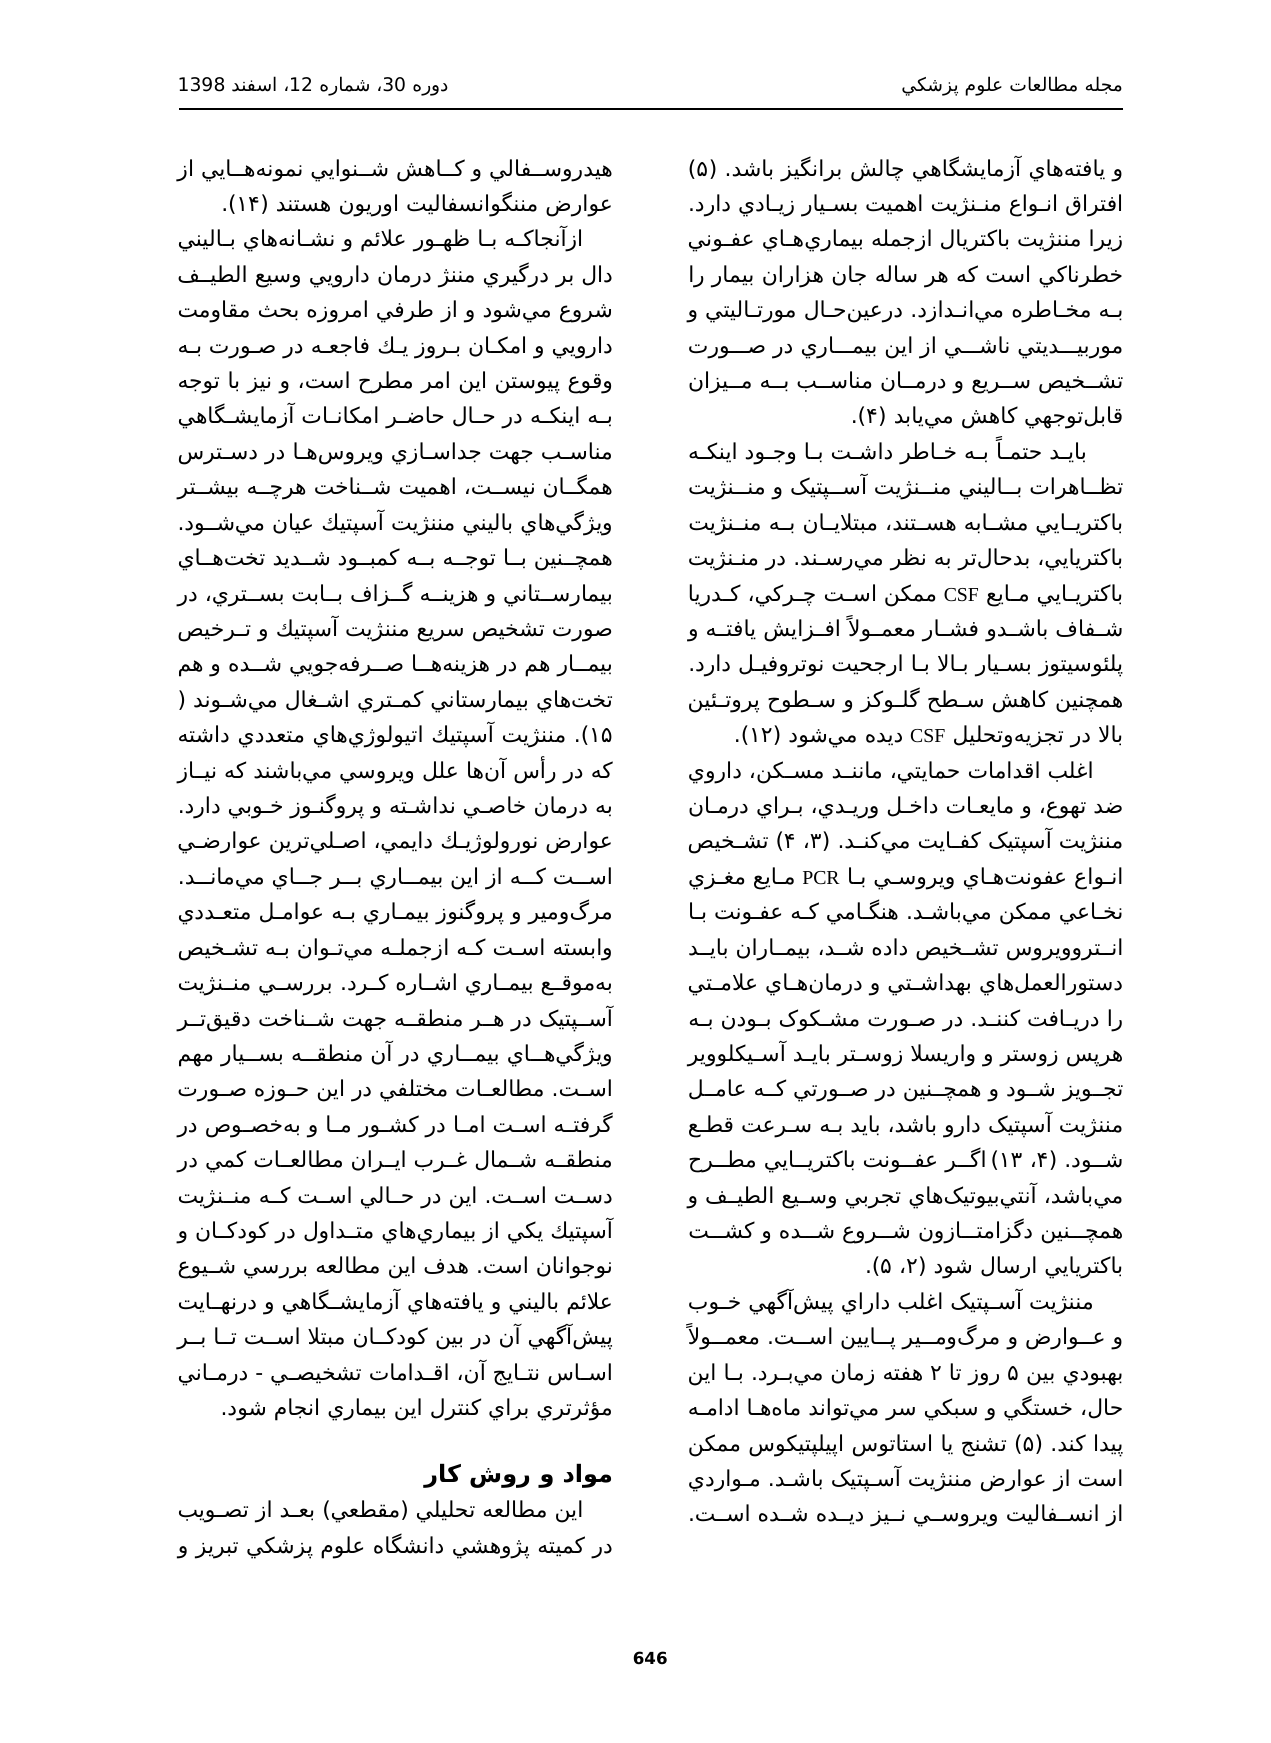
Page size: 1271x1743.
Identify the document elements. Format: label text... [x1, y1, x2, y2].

text مننژيت آسپتيک اغلب داراي پيش‌آگهي خوب و عوارض و مرگ‌و‌مير پايين است. معمولاً بهبودي بين ۵ روز تا ۲ هفته زمان مي‌برد. با اين حال، خستگي و سبکي سر مي‌تواند ماه‌ها ادامه پيدا کند. (۵) تشنج يا استاتوس اپيلپتيکوس ممکن است از عوارض مننژيت آسپتيک باشد. مواردي از انسفاليت ويروسي نيز ديده شده است. هيدروسفالي و کاهش شنوايي نمونه‌هايي از عوارض مننگوانسفاليت اوريون هستند (۱۴). [688, 1281, 1123, 1529]
text اغلب اقدامات حمايتي، مانند مسکن، داروي ضد تهوع، و مايعات داخل وريدي، براي درمان مننژيت آسپتيک کفايت مي‌کند. (۳، ۴) تشخيص انواع عفونت‌هاي ويروسي با PCR مايع مغزي نخاعي ممکن مي‌باشد. هنگامي که عفونت با انتروويروس تشخيص داده شد، بيماران بايد دستورالعمل‌هاي بهداشتي و درمان‌هاي علامتي را دريافت کنند. در صورت مشکوک بودن به هرپس زوستر و واريسلا زوستر بايد آسيکلووير تجويز شود و همچنين در صورتي که عامل مننژيت آسپتيک دارو باشد، بايد به سرعت قطع شود. (۴، ۱۳) اگر عفونت باکتريايي مطرح مي‌باشد، آنتي‌بيوتيک‌هاي تجربي وسيع الطيف و همچنين دگزامتازون شروع شده و کشت باکتريايي ارسال شود (۲، ۵). [688, 750, 1123, 1281]
text بايد حتماً به خاطر داشت با وجود اينکه تظاهرات باليني مننژيت آسپتيک و مننژيت باکتريايي مشابه هستند، مبتلايان به مننژيت باکتريايي، بدحال‌تر به نظر مي‌رسند. در مننژيت باکتريايي مايع CSF ممکن است چرکي، کدريا شفاف باشدو فشار معمولاً افزايش يافته و پلئوسيتوز بسيار بالا با ارجحيت نوتروفيل دارد. همچنين کاهش سطح گلوکز و سطوح پروتئين بالا در تجزيه‌وتحليل CSF ديده مي‌شود (۱۲). [688, 431, 1123, 750]
text مواد و روش کار [177, 1456, 613, 1489]
text مننژيت آسپتيک اغلب داراي پيش‌آگهي خوب و عوارض و مرگ‌و‌مير پايين است. معمولاً بهبودي بين ۵ روز تا ۲ هفته زمان مي‌برد. با اين حال، خستگي و سبکي سر مي‌تواند ماه‌ها ادامه پيدا کند. (۵) تشنج يا استاتوس اپيلپتيکوس ممکن است از عوارض مننژيت آسپتيک باشد. مواردي از انسفاليت ويروسي نيز ديده شده است. هيدروسفالي و کاهش شنوايي نمونه‌هايي از عوارض مننگوانسفاليت اوريون هستند (۱۴). [177, 148, 613, 218]
text ازآنجاکه با ظهور علائم و نشانه‌هاي باليني دال بر درگيري مننژ درمان دارويي وسيع الطيف شروع مي‌شود و از طرفي امروزه بحث مقاومت دارويي و امکان بروز يك فاجعه در صورت به وقوع پيوستن اين امر مطرح است، و نيز با توجه به اينکه در حال حاضر امکانات آزمايشگاهي مناسب جهت جداسازي ويروس‌ها در دسترس همگان نيست، اهميت شناخت هرچه بيشتر ويژگي‌هاي باليني مننژيت آسپتيك عيان مي‌شود. همچنين با توجه به كمبود شديد تخت‌هاي بيمارستاني و هزينه گزاف بابت بستري، در صورت تشخيص سريع مننژيت آسپتيك و ترخيص بيمار هم در هزينه‌ها صرفه‌جويي شده و هم تخت‌هاي بيمارستاني كمتري اشغال مي‌شوند (۱۵). مننژيت آسپتيك اتيولوژي‌هاي متعددي داشته كه در رأس آن‌ها علل ويروسي مي‌باشند كه نياز به درمان خاصي نداشته و پروگنوز خوبي دارد. عوارض نورولوژيك دايمي، اصلي‌ترين عوارضي است كه از اين بيماري بر جاي مي‌ماند. مرگ‌و‌مير و پروگنوز بيماري به عوامل متعددي وابسته است كه ازجمله مي‌توان به تشخيص به‌موقع بيماري اشاره كرد. بررسي مننژيت آسپتيک در هر منطقه جهت شناخت دقيق‌تر ويژگي‌هاي بيماري در آن منطقه بسيار مهم است. مطالعات مختلفي در اين حوزه صورت گرفته است اما در كشور ما و به‌خصوص در منطقه شمال غرب ايران مطالعات كمي در دست است. اين در حالي است که مننژيت آسپتيك يکي از بيماري‌هاي متداول در كودكان و نوجوانان است. هدف اين مطالعه بررسي شيوع علائم باليني و يافته‌هاي آزمايشگاهي و درنهايت پيش‌آگهي آن در بين کودکان مبتلا است تا بر اساس نتايج آن، اقدامات تشخيصي - درماني مؤثرتري براي کنترل اين بيماري انجام شود. [177, 218, 613, 1423]
